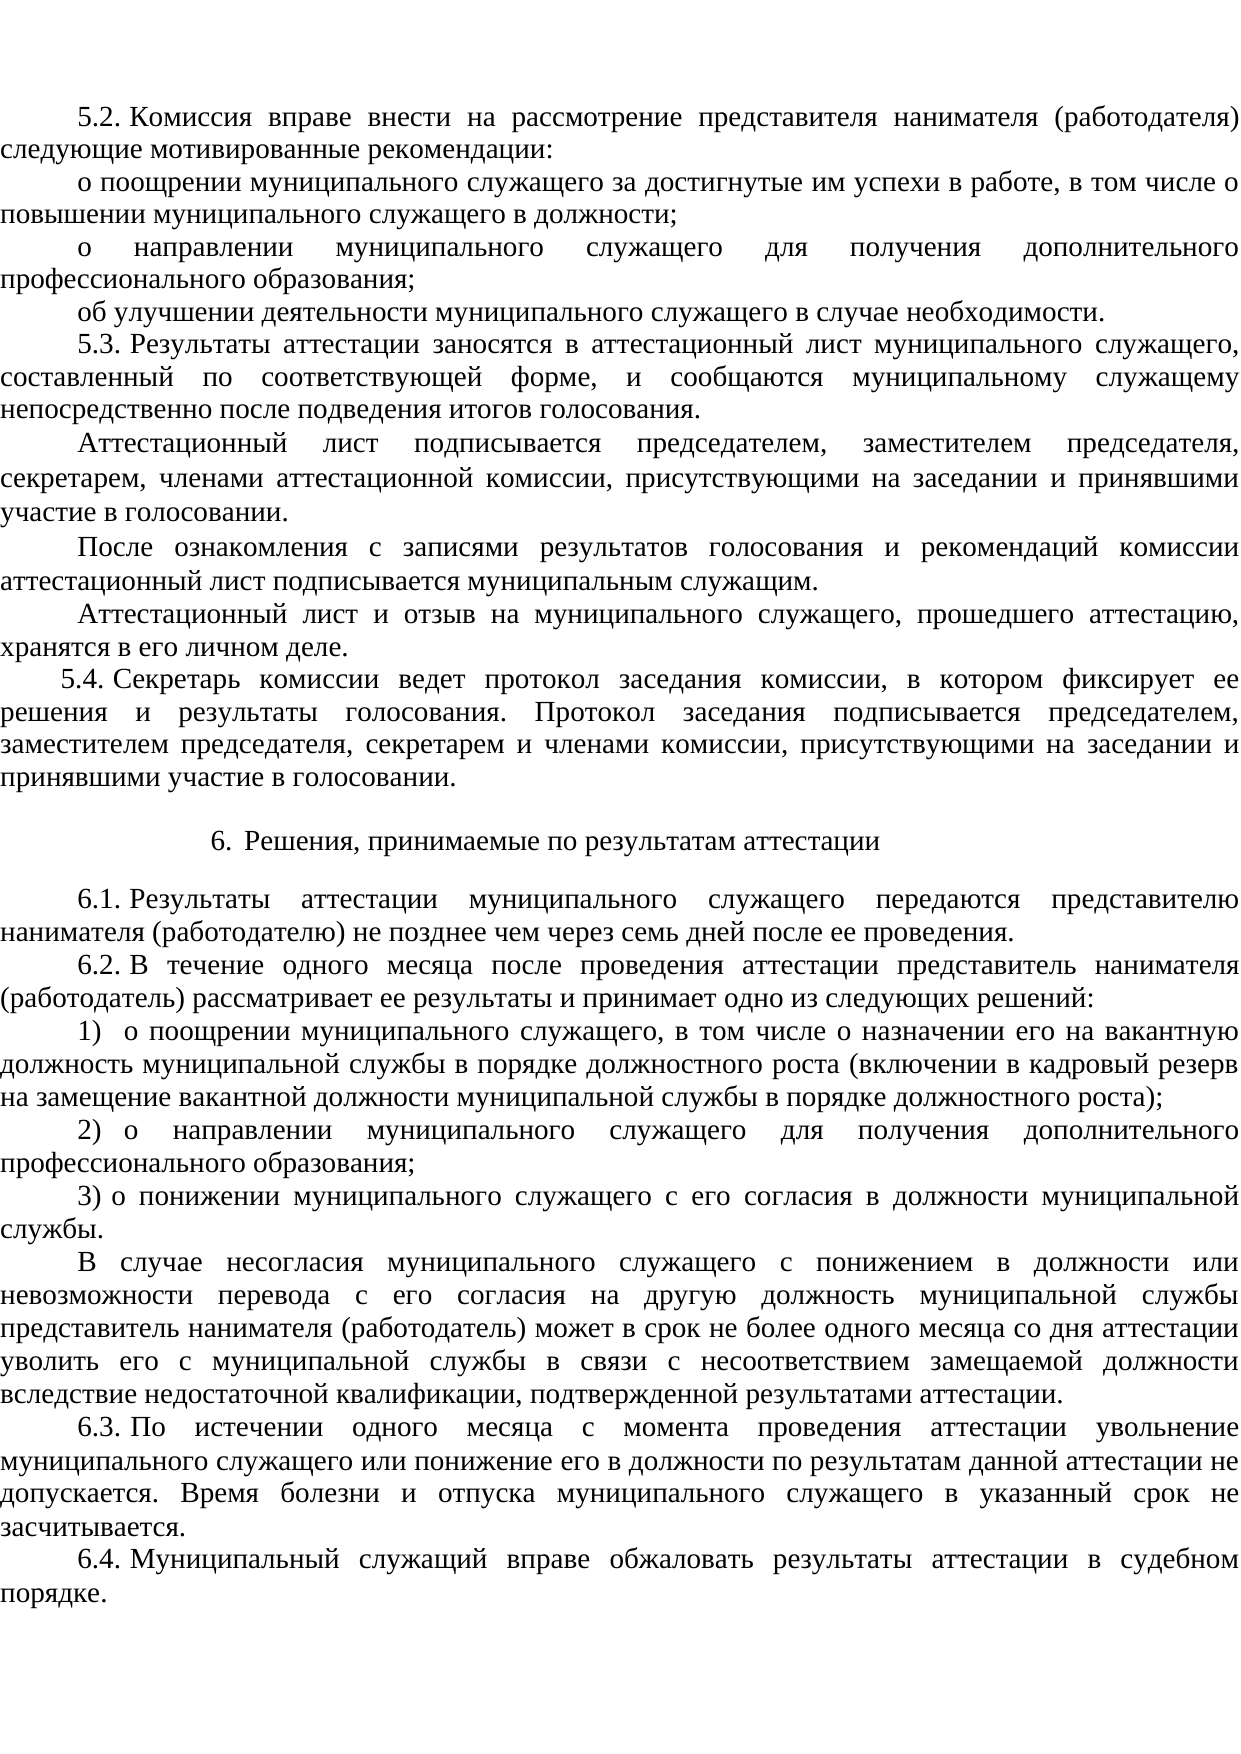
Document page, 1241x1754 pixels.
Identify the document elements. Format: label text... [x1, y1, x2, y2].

text После ознакомления с записями результатов голосования и рекомендаций комиссии аттестационный лист подписывается муниципальным служащим. [0, 529, 1240, 598]
text о поощрении муниципального служащего за достигнутые им успехи в работе, в том числе о повышении муниципального служащего в должности; [0, 165, 1240, 230]
list Комиссия вправе внести на рассмотрение представителя нанимателя (работодателя) следующие мотивированные рекомендации: [0, 100, 1240, 165]
text об улучшении деятельности муниципального служащего в случае необходимости. [0, 295, 1240, 328]
list Секретарь комиссии ведет протокол заседания комиссии, в котором фиксирует ее решения и результаты голосования. Протокол заседания подписывается председателем, заместителем председателя, секретарем и членами комиссии, присутствующими на заседании и принявшими участие в голосовании. [0, 663, 1240, 793]
list Результаты аттестации муниципального служащего передаются представителю нанимателя (работодателю) не позднее чем через семь дней после ее проведения. [0, 882, 1240, 948]
list Результаты аттестации заносятся в аттестационный лист муниципального служащего, составленный по соответствующей форме, и сообщаются муниципальному служащему непосредственно после подведения итогов голосования. [0, 328, 1240, 425]
list В течение одного месяца после проведения аттестации представитель нанимателя (работодатель) рассматривает ее результаты и принимает одно из следующих решений: [0, 948, 1240, 1014]
list По истечении одного месяца с момента проведения аттестации увольнение муниципального служащего или понижение его в должности по результатам данной аттестации не допускается. Время болезни и отпуска муниципального служащего в указанный срок не засчитывается. [0, 1411, 1240, 1543]
list о понижении муниципального служащего с его согласия в должности муниципальной службы. [0, 1179, 1240, 1245]
text Аттестационный лист и отзыв на муниципального служащего, прошедшего аттестацию, хранятся в его личном деле. [0, 598, 1240, 663]
list Муниципальный служащий вправе обжаловать результаты аттестации в судебном порядке. [0, 1543, 1240, 1609]
text В случае несогласия муниципального служащего с понижением в должности или невозможности перевода с его согласия на другую должность муниципальной службы представитель нанимателя (работодатель) может в срок не более одного месяца со дня аттестации уволить его с муниципальной службы в связи с несоответствием замещаемой должности вследствие недостаточной квалификации, подтвержденной результатами аттестации. [0, 1245, 1240, 1411]
text Аттестационный лист подписывается председателем, заместителем председателя, секретарем, членами аттестационной комиссии, присутствующими на заседании и принявшими участие в голосовании. [0, 425, 1240, 529]
text о направлении муниципального служащего для получения дополнительного профессионального образования; [0, 230, 1240, 295]
list о поощрении муниципального служащего, в том числе о назначении его на вакантную должность муниципальной службы в порядке должностного роста (включении в кадровый резерв на замещение вакантной должности муниципальной службы в порядке должностного роста); [0, 1014, 1240, 1113]
list Решения, принимаемые по результатам аттестации [210, 827, 1240, 856]
list о направлении муниципального служащего для получения дополнительного профессионального образования; [0, 1113, 1240, 1179]
